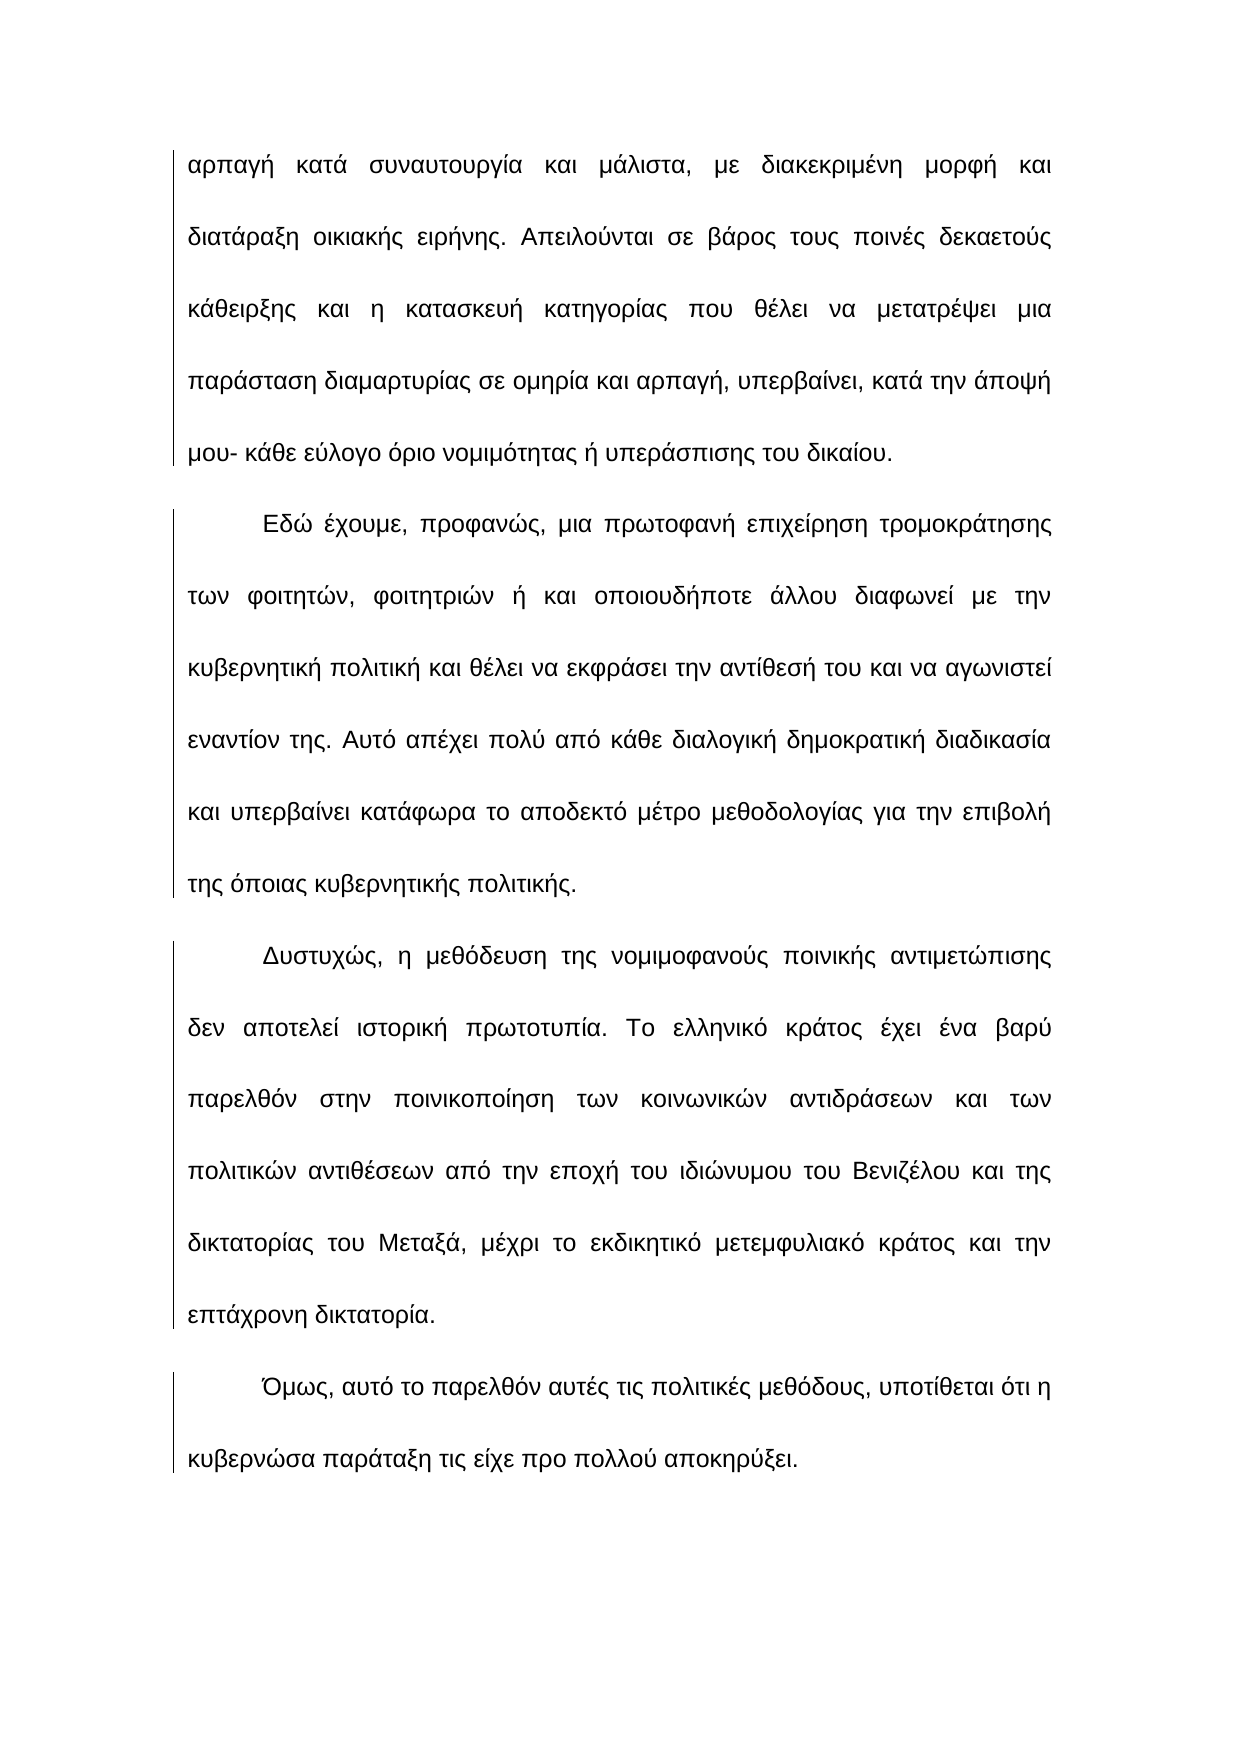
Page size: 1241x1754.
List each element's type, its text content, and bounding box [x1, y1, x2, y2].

text Εδώ έχουμε, προφανώς, μια πρωτοφανή επιχείρηση τρομοκράτησης των φοιτητών, φοιτητριών ή και οποιουδήποτε άλλου διαφωνεί με την κυβερνητική πολιτική και θέλει να εκφράσει την αντίθεσή του και να αγωνιστεί εναντίον της. Αυτό απέχει πολύ από κάθε διαλογική δημοκρατική διαδικασία και υπερβαίνει κατάφωρα το αποδεκτό μέτρο μεθοδολογίας για την επιβολή της όποιας κυβερνητικής πολιτικής. [187, 509, 1053, 897]
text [187, 150, 1053, 466]
text Όμως, αυτό το παρελθόν αυτές τις πολιτικές μεθόδους, υποτίθεται ότι η κυβερνώσα παράταξη τις είχε προ πολλού αποκηρύξει. [187, 1372, 1053, 1472]
text Δυστυχώς, η μεθόδευση της νομιμοφανούς ποινικής αντιμετώπισης δεν αποτελεί ιστορική πρωτοτυπία. Το ελληνικό κράτος έχει ένα βαρύ παρελθόν στην ποινικοποίηση των κοινωνικών αντιδράσεων και των πολιτικών αντιθέσεων από την εποχή του ιδιώνυμου του Βενιζέλου και της δικτατορίας του Μεταξά, μέχρι το εκδικητικό μετεμφυλιακό κράτος και την επτάχρονη δικτατορία. [187, 941, 1053, 1329]
